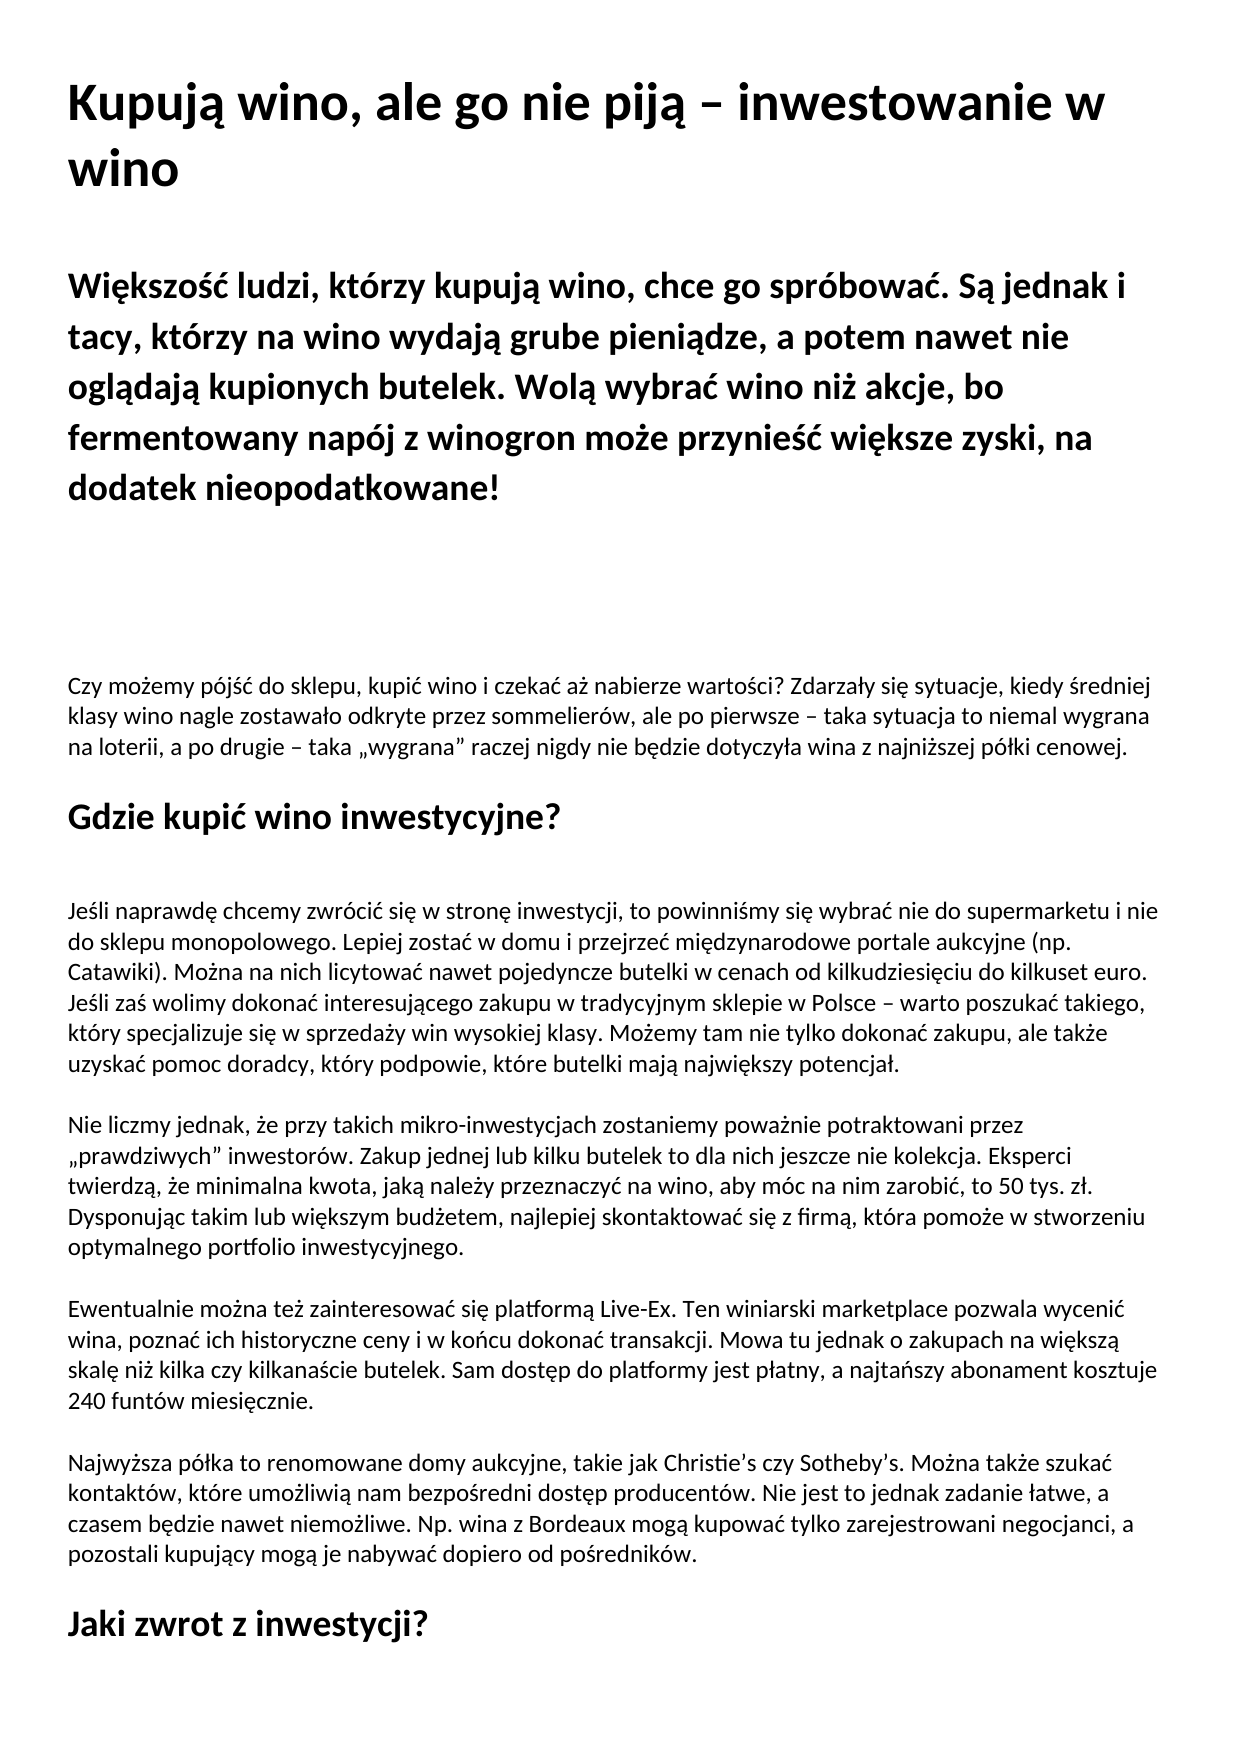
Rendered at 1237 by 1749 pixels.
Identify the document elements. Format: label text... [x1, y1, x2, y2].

text Jeśli naprawdę chcemy zwrócić się w stronę inwestycji, to powinniśmy się wybrać nie do supermarketu i nie do sklepu monopolowego. Lepiej zostać w domu i przejrzeć międzynarodowe portale aukcyjne (np. Catawiki). Można na nich licytować nawet pojedyncze butelki w cenach od kilkudziesięciu do kilkuset euro. Jeśli zaś wolimy dokonać interesującego zakupu w tradycyjnym sklepie w Polsce – warto poszukać takiego, który specjalizuje się w sprzedaży win wysokiej klasy. Możemy tam nie tylko dokonać zakupu, ale także uzyskać pomoc doradcy, który podpowie, które butelki mają największy potencjał. [68, 895, 1169, 1078]
text Ewentualnie można też zainteresować się platformą Live-Ex. Ten winiarski marketplace pozwala wycenić wina, poznać ich historyczne ceny i w końcu dokonać transakcji. Mowa tu jednak o zakupach na większą skalę niż kilka czy kilkanaście butelek. Sam dostęp do platformy jest płatny, a najtańszy abonament kosztuje 240 funtów miesięcznie. [68, 1293, 1169, 1415]
text Większość ludzi, którzy kupują wino, chce go spróbować. Są jednak i tacy, którzy na wino wydają grube pieniądze, a potem nawet nie oglądają kupionych butelek. Wolą wybrać wino niż akcje, bo fermentowany napój z winogron może przynieść większe zyski, na dodatek nieopodatkowane! [68, 262, 1169, 510]
text Najwyższa półka to renomowane domy aukcyjne, takie jak Christie’s czy Sotheby’s. Można także szukać kontaktów, które umożliwią nam bezpośredni dostęp producentów. Nie jest to jednak zadanie łatwe, a czasem będzie nawet niemożliwe. Np. wina z Bordeaux mogą kupować tylko zarejestrowani negocjanci, a pozostali kupujący mogą je nabywać dopiero od pośredników. [68, 1447, 1169, 1569]
text Czy możemy pójść do sklepu, kupić wino i czekać aż nabierze wartości? Zdarzały się sytuacje, kiedy średniej klasy wino nagle zostawało odkryte przez sommelierów, ale po pierwsze – taka sytuacja to niemal wygrana na loterii, a po drugie – taka „wygrana” raczej nigdy nie będzie dotyczyła wina z najniższej półki cenowej. [68, 670, 1169, 761]
text Gdzie kupić wino inwestycyjne? [68, 793, 1169, 838]
text Kupują wino, ale go nie piją – inwestowanie w wino [68, 68, 1169, 200]
text Jaki zwrot z inwestycji? [68, 1600, 1169, 1646]
text Nie liczmy jednak, że przy takich mikro-inwestycjach zostaniemy poważnie potraktowani przez „prawdziwych” inwestorów. Zakup jednej lub kilku butelek to dla nich jeszcze nie kolekcja. Eksperci twierdzą, że minimalna kwota, jaką należy przeznaczyć na wino, aby móc na nim zarobić, to 50 tys. zł. Dysponując takim lub większym budżetem, najlepiej skontaktować się z firmą, która pomoże w stworzeniu optymalnego portfolio inwestycyjnego. [68, 1109, 1169, 1262]
